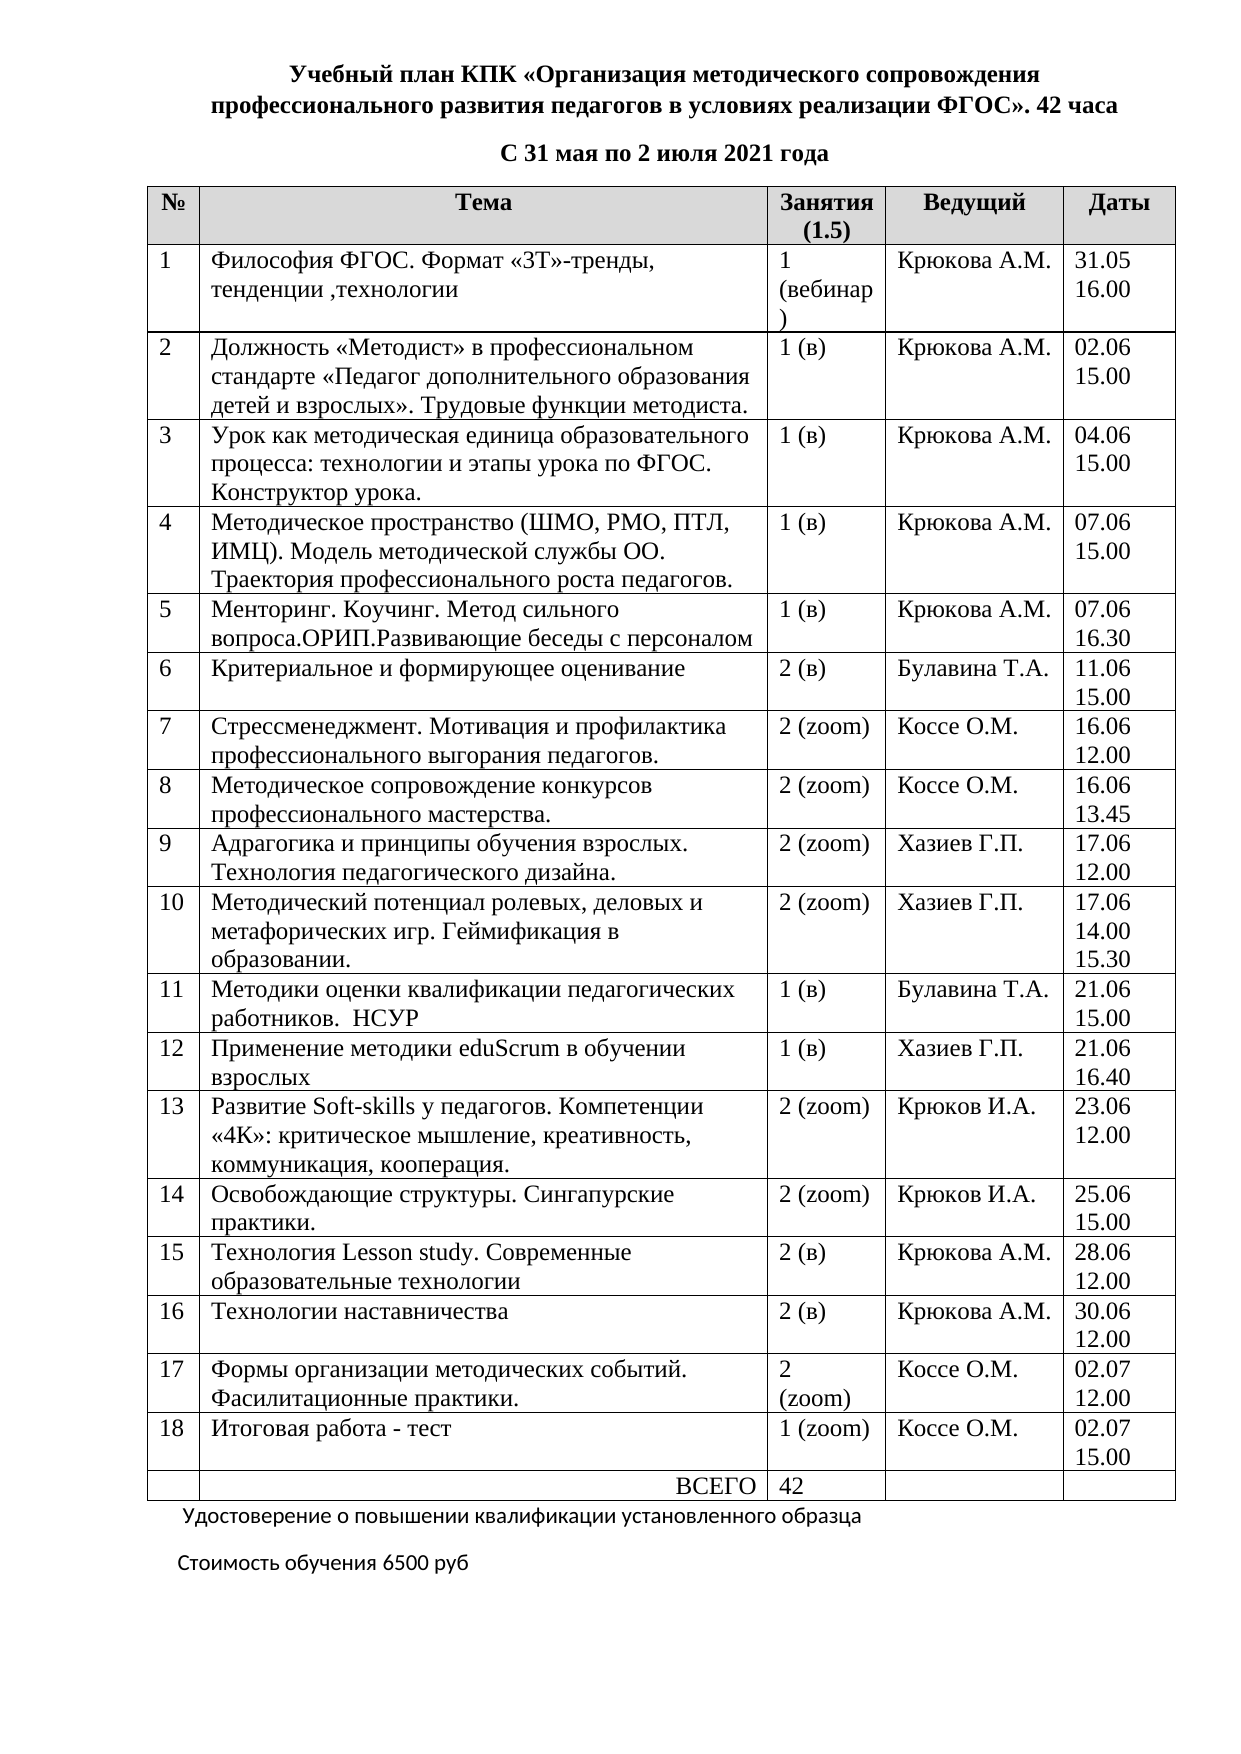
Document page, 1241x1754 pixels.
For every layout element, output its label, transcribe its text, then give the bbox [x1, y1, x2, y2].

table_cell 02.06 15.00 [1064, 333, 1175, 419]
table_cell 1 (в) [768, 1033, 885, 1090]
table_cell Итоговая работа - тест [200, 1413, 767, 1470]
table_cell Крюкова А.М. [886, 420, 1063, 506]
table_cell 5 [148, 594, 199, 652]
table_cell Методическое пространство (ШМО, РМО, ПТЛ, ИМЦ). Модель методической службы ОО. Траектория профессионального роста педагогов. [200, 507, 767, 593]
table_cell 12 [148, 1033, 199, 1090]
text Удостоверение о повышении квалификации установленного образца [177, 1501, 1152, 1529]
table_cell 16.06 13.45 [1064, 770, 1175, 827]
table_cell Хазиев Г.П. [886, 887, 1063, 973]
table_cell Коссе О.М. [886, 770, 1063, 827]
table_cell Философия ФГОС. Формат «3Т»-тренды, тенденции ,технологии [200, 245, 767, 331]
table_cell 17.06 12.00 [1064, 829, 1175, 886]
table_cell 1 (в) [768, 974, 885, 1032]
table_cell Коссе О.М. [886, 1354, 1063, 1412]
table_cell 25.06 15.00 [1064, 1179, 1175, 1236]
table_header Тема [200, 187, 767, 244]
table_cell 16 [148, 1296, 199, 1353]
table_cell 17.06 14.00 15.30 [1064, 887, 1175, 973]
table_cell 2 (zoom) [768, 770, 885, 827]
table_header № [148, 187, 199, 244]
table_cell Булавина Т.А. [886, 974, 1063, 1032]
table_cell 18 [148, 1413, 199, 1470]
table_header Ведущий [886, 187, 1063, 244]
table_cell 1 (в) [768, 507, 885, 593]
table_cell 10 [148, 887, 199, 973]
table_cell 17 [148, 1354, 199, 1412]
table_cell 1 [148, 245, 199, 331]
table_cell Методический потенциал ролевых, деловых и метафорических игр. Геймификация в образовании. [200, 887, 767, 973]
table_cell 04.06 15.00 [1064, 420, 1175, 506]
table_cell 16.06 12.00 [1064, 711, 1175, 769]
table_cell 42 [768, 1471, 885, 1500]
table_cell Методическое сопровождение конкурсов профессионального мастерства. [200, 770, 767, 827]
table_cell 8 [148, 770, 199, 827]
table_cell Освобождающие структуры. Сингапурские практики. [200, 1179, 767, 1236]
table_cell [886, 1471, 1063, 1500]
table_cell Урок как методическая единица образовательного процесса: технологии и этапы урока по ФГОС. Конструктор урока. [200, 420, 767, 506]
table_cell 30.06 12.00 [1064, 1296, 1175, 1353]
table_header Даты [1064, 187, 1175, 244]
table_cell 02.07 15.00 [1064, 1413, 1175, 1470]
table_cell 4 [148, 507, 199, 593]
text С 31 мая по 2 июля 2021 года [177, 138, 1152, 167]
table_cell 2 (zoom) [768, 1354, 885, 1412]
table_cell 2 (в) [768, 1237, 885, 1295]
table_cell [1064, 1471, 1175, 1500]
table_cell Крюкова А.М. [886, 245, 1063, 331]
table_cell Коссе О.М. [886, 711, 1063, 769]
table_cell 3 [148, 420, 199, 506]
table_cell 6 [148, 653, 199, 710]
table_cell Технологии наставничества [200, 1296, 767, 1353]
table_cell Крюков И.А. [886, 1179, 1063, 1236]
table_cell 15 [148, 1237, 199, 1295]
table_cell Технология Lesson study. Современные образовательные технологии [200, 1237, 767, 1295]
table_cell [148, 1471, 199, 1500]
table_cell 02.07 12.00 [1064, 1354, 1175, 1412]
table_cell Крюкова А.М. [886, 594, 1063, 652]
table_cell 2 (zoom) [768, 829, 885, 886]
table_cell 23.06 12.00 [1064, 1091, 1175, 1178]
table_cell 1 (в) [768, 420, 885, 506]
table_header Занятия (1.5) [768, 187, 885, 244]
table_cell 31.05 16.00 [1064, 245, 1175, 331]
text Стоимость обучения 6500 руб [177, 1548, 1152, 1576]
table_cell 21.06 15.00 [1064, 974, 1175, 1032]
table_cell Крюкова А.М. [886, 507, 1063, 593]
table_cell 07.06 15.00 [1064, 507, 1175, 593]
table_cell 2 (zoom) [768, 1179, 885, 1236]
table_cell 2 (zoom) [768, 887, 885, 973]
table_cell 1 (zoom) [768, 1413, 885, 1470]
table_cell 13 [148, 1091, 199, 1178]
table_cell 2 (в) [768, 1296, 885, 1353]
table_cell Менторинг. Коучинг. Метод сильного вопроса.ОРИП.Развивающие беседы с персоналом [200, 594, 767, 652]
table_cell Булавина Т.А. [886, 653, 1063, 710]
table_cell Развитие Soft-skills у педагогов. Компетенции «4К»: критическое мышление, креативность, коммуникация, кооперация. [200, 1091, 767, 1178]
table_cell Коссе О.М. [886, 1413, 1063, 1470]
table_cell Хазиев Г.П. [886, 829, 1063, 886]
table_cell 9 [148, 829, 199, 886]
table_cell Крюкова А.М. [886, 1296, 1063, 1353]
table_cell 2 (в) [768, 653, 885, 710]
table_cell Критериальное и формирующее оценивание [200, 653, 767, 710]
table_cell 2 (zoom) [768, 1091, 885, 1178]
table_cell Адрагогика и принципы обучения взрослых. Технология педагогического дизайна. [200, 829, 767, 886]
table_cell 1 (в) [768, 594, 885, 652]
table_cell 28.06 12.00 [1064, 1237, 1175, 1295]
table_cell 1 (вебинар) [768, 245, 885, 331]
table_cell 21.06 16.40 [1064, 1033, 1175, 1090]
table_cell Хазиев Г.П. [886, 1033, 1063, 1090]
table_cell Должность «Методист» в профессиональном стандарте «Педагог дополнительного образования детей и взрослых». Трудовые функции методиста. [200, 333, 767, 419]
table_cell 14 [148, 1179, 199, 1236]
table_cell ВСЕГО [200, 1471, 767, 1500]
table_cell Крюков И.А. [886, 1091, 1063, 1178]
table_cell 07.06 16.30 [1064, 594, 1175, 652]
table_cell Крюкова А.М. [886, 333, 1063, 419]
table_cell 1 (в) [768, 333, 885, 419]
table_cell Применение методики eduScrum в обучении взрослых [200, 1033, 767, 1090]
table_cell Стрессменеджмент. Мотивация и профилактика профессионального выгорания педагогов. [200, 711, 767, 769]
table_cell Крюкова А.М. [886, 1237, 1063, 1295]
table_cell 11 [148, 974, 199, 1032]
table_cell 7 [148, 711, 199, 769]
table_cell 2 (zoom) [768, 711, 885, 769]
text Учебный план КПК «Организация методического сопровождения профессионального развития педагогов в условиях реализации ФГОС». 42 часа [177, 59, 1152, 119]
table_cell Методики оценки квалификации педагогических работников. НСУР [200, 974, 767, 1032]
table_cell Формы организации методических событий. Фасилитационные практики. [200, 1354, 767, 1412]
table_cell 2 [148, 333, 199, 419]
table_cell 11.06 15.00 [1064, 653, 1175, 710]
